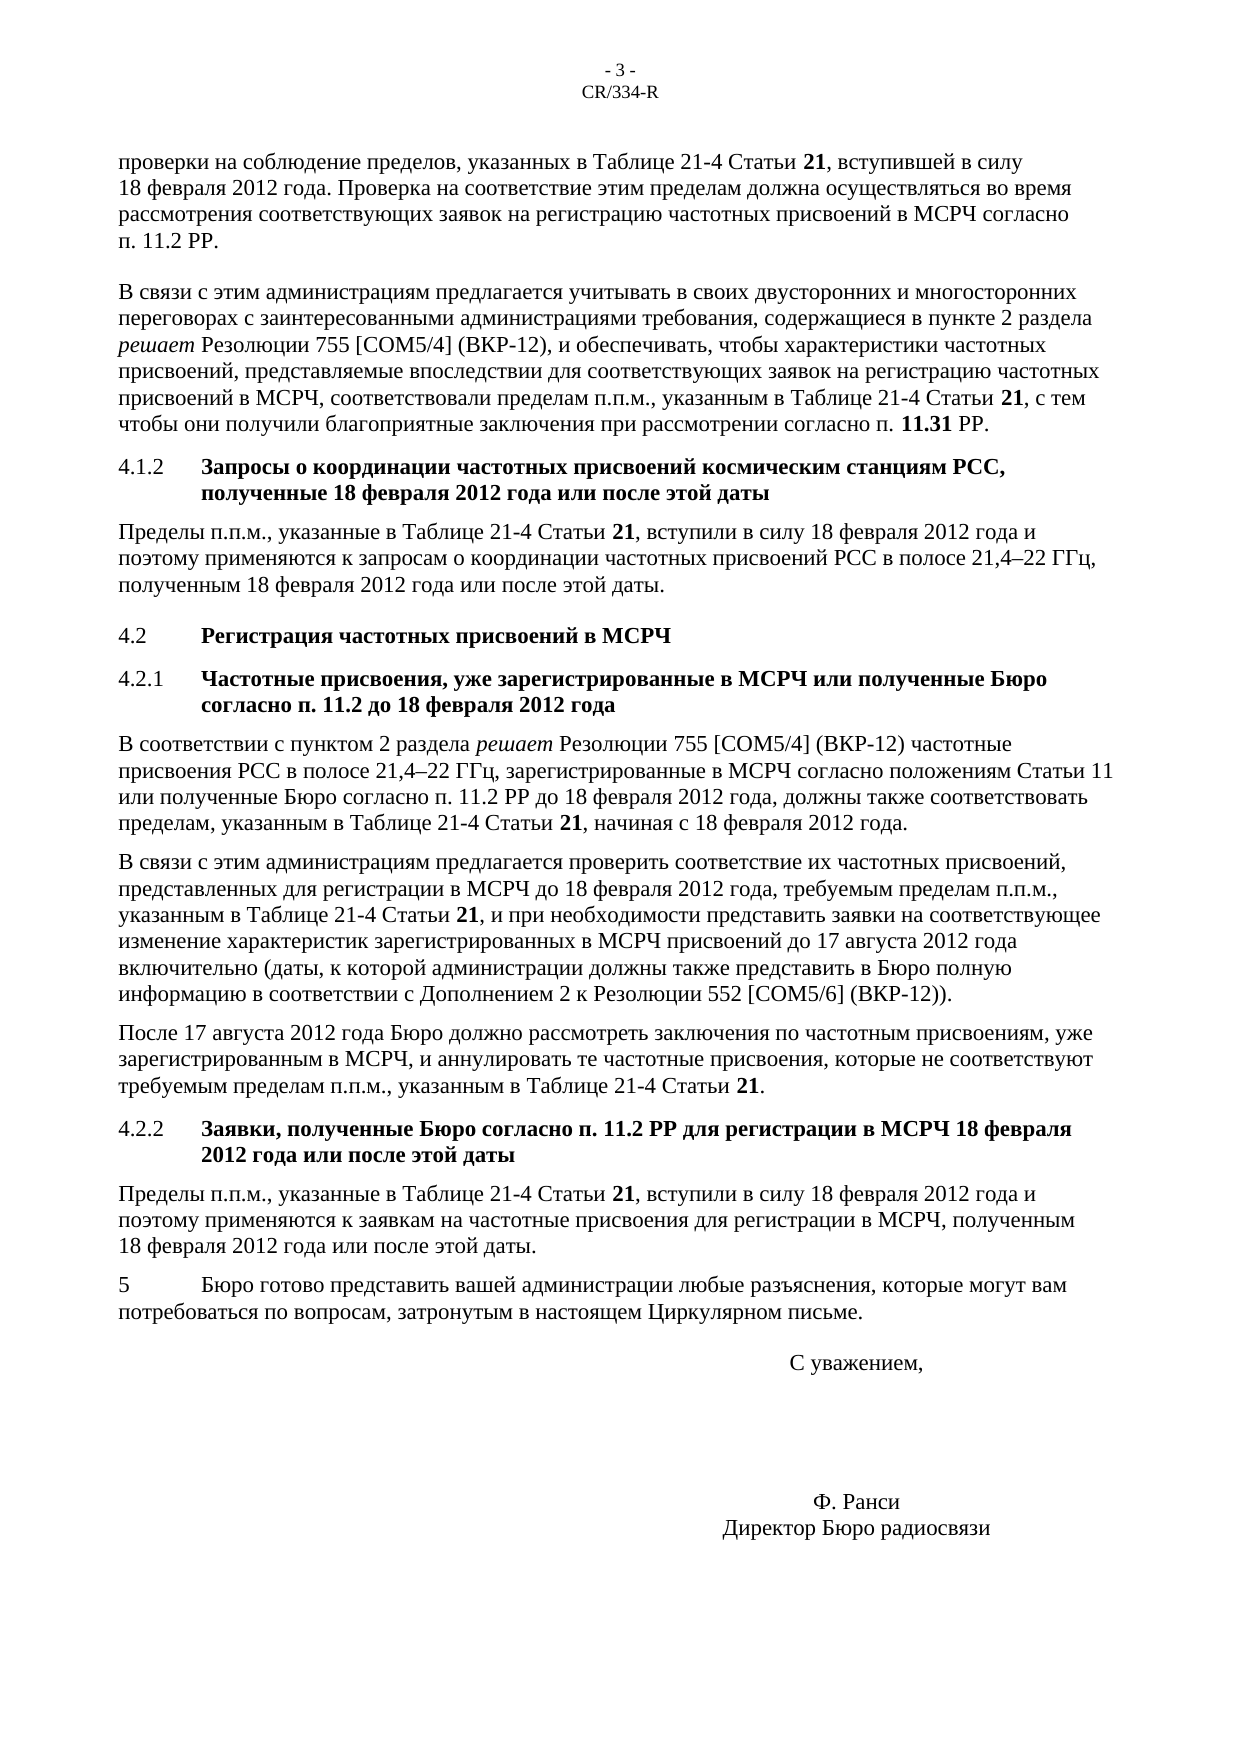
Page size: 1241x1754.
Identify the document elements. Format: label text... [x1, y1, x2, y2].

subtitle 4.1.2 Запросы о координации частотных присвоений космическим станциям РСС, полученные 18 февраля 2012 года или после этой даты [118, 453, 1122, 506]
subtitle 4.2 Регистрация частотных присвоений в МСРЧ [118, 622, 1122, 648]
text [118, 148, 1122, 253]
text Пределы п.п.м., указанные в Таблице 21-4 Статьи 21, вступили в силу 18 февраля 2012 года и поэтому применяются к запросам о координации частотных присвоений РСС в полосе 21,4–22 ГГц, полученным 18 февраля 2012 года или после этой даты. [118, 518, 1122, 597]
subtitle 4.2.2 Заявки, полученные Бюро согласно п. 11.2 РР для регистрации в МСРЧ 18 февраля 2012 года или после этой даты [118, 1115, 1122, 1167]
text В связи с этим администрациям предлагается учитывать в своих двусторонних и многосторонних переговорах с заинтересованными администрациями требования, содержащиеся в пункте 2 раздела решает Резолюции 755 [COM5/4] (ВКР-12), и обеспечивать, чтобы характеристики частотных присвоений, представляемые впоследствии для соответствующих заявок на регистрацию частотных присвоений в МСРЧ, соответствовали пределам п.п.м., указанным в Таблице 21-4 Статьи 21, с тем чтобы они получили благоприятные заключения при рассмотрении согласно п. 11.31 РР. [118, 278, 1122, 436]
text Ф. Ранси Директор Бюро радиосвязи [118, 1488, 1122, 1541]
text 5 Бюро готово представить вашей администрации любые разъяснения, которые могут вам потребоваться по вопросам, затронутым в настоящем Циркулярном письме. [118, 1271, 1122, 1324]
text В связи с этим администрациям предлагается проверить соответствие их частотных присвоений, представленных для регистрации в МСРЧ до 18 февраля 2012 года, требуемым пределам п.п.м., указанным в Таблице 21-4 Статьи 21, и при необходимости представить заявки на соответствующее изменение характеристик зарегистрированных в МСРЧ присвоений до 17 августа 2012 года включительно (даты, к которой администрации должны также представить в Бюро полную информацию в соответствии с Дополнением 2 к Резолюции 552 [COM5/6] (ВКР-12)). [118, 848, 1122, 1006]
text После 17 августа 2012 года Бюро должно рассмотреть заключения по частотным присвоениям, уже зарегистрированным в МСРЧ, и аннулировать те частотные присвоения, которые не соответствуют требуемым пределам п.п.м., указанным в Таблице 21-4 Статьи 21. [118, 1019, 1122, 1098]
text В соответствии с пунктом 2 раздела решает Резолюции 755 [COM5/4] (ВКР-12) частотные присвоения РСС в полосе 21,4–22 ГГц, зарегистрированные в МСРЧ согласно положениям Статьи 11 или полученные Бюро согласно п. 11.2 РР до 18 февраля 2012 года, должны также соответствовать пределам, указанным в Таблице 21-4 Статьи 21, начиная с 18 февраля 2012 года. [118, 730, 1122, 836]
text Пределы п.п.м., указанные в Таблице 21-4 Статьи 21, вступили в силу 18 февраля 2012 года и поэтому применяются к заявкам на частотные присвоения для регистрации в МСРЧ, полученным 18 февраля 2012 года или после этой даты. [118, 1180, 1122, 1259]
text С уважением, [118, 1349, 1122, 1376]
subtitle 4.2.1 Частотные присвоения, уже зарегистрированные в МСРЧ или полученные Бюро согласно п. 11.2 до 18 февраля 2012 года [118, 665, 1122, 718]
